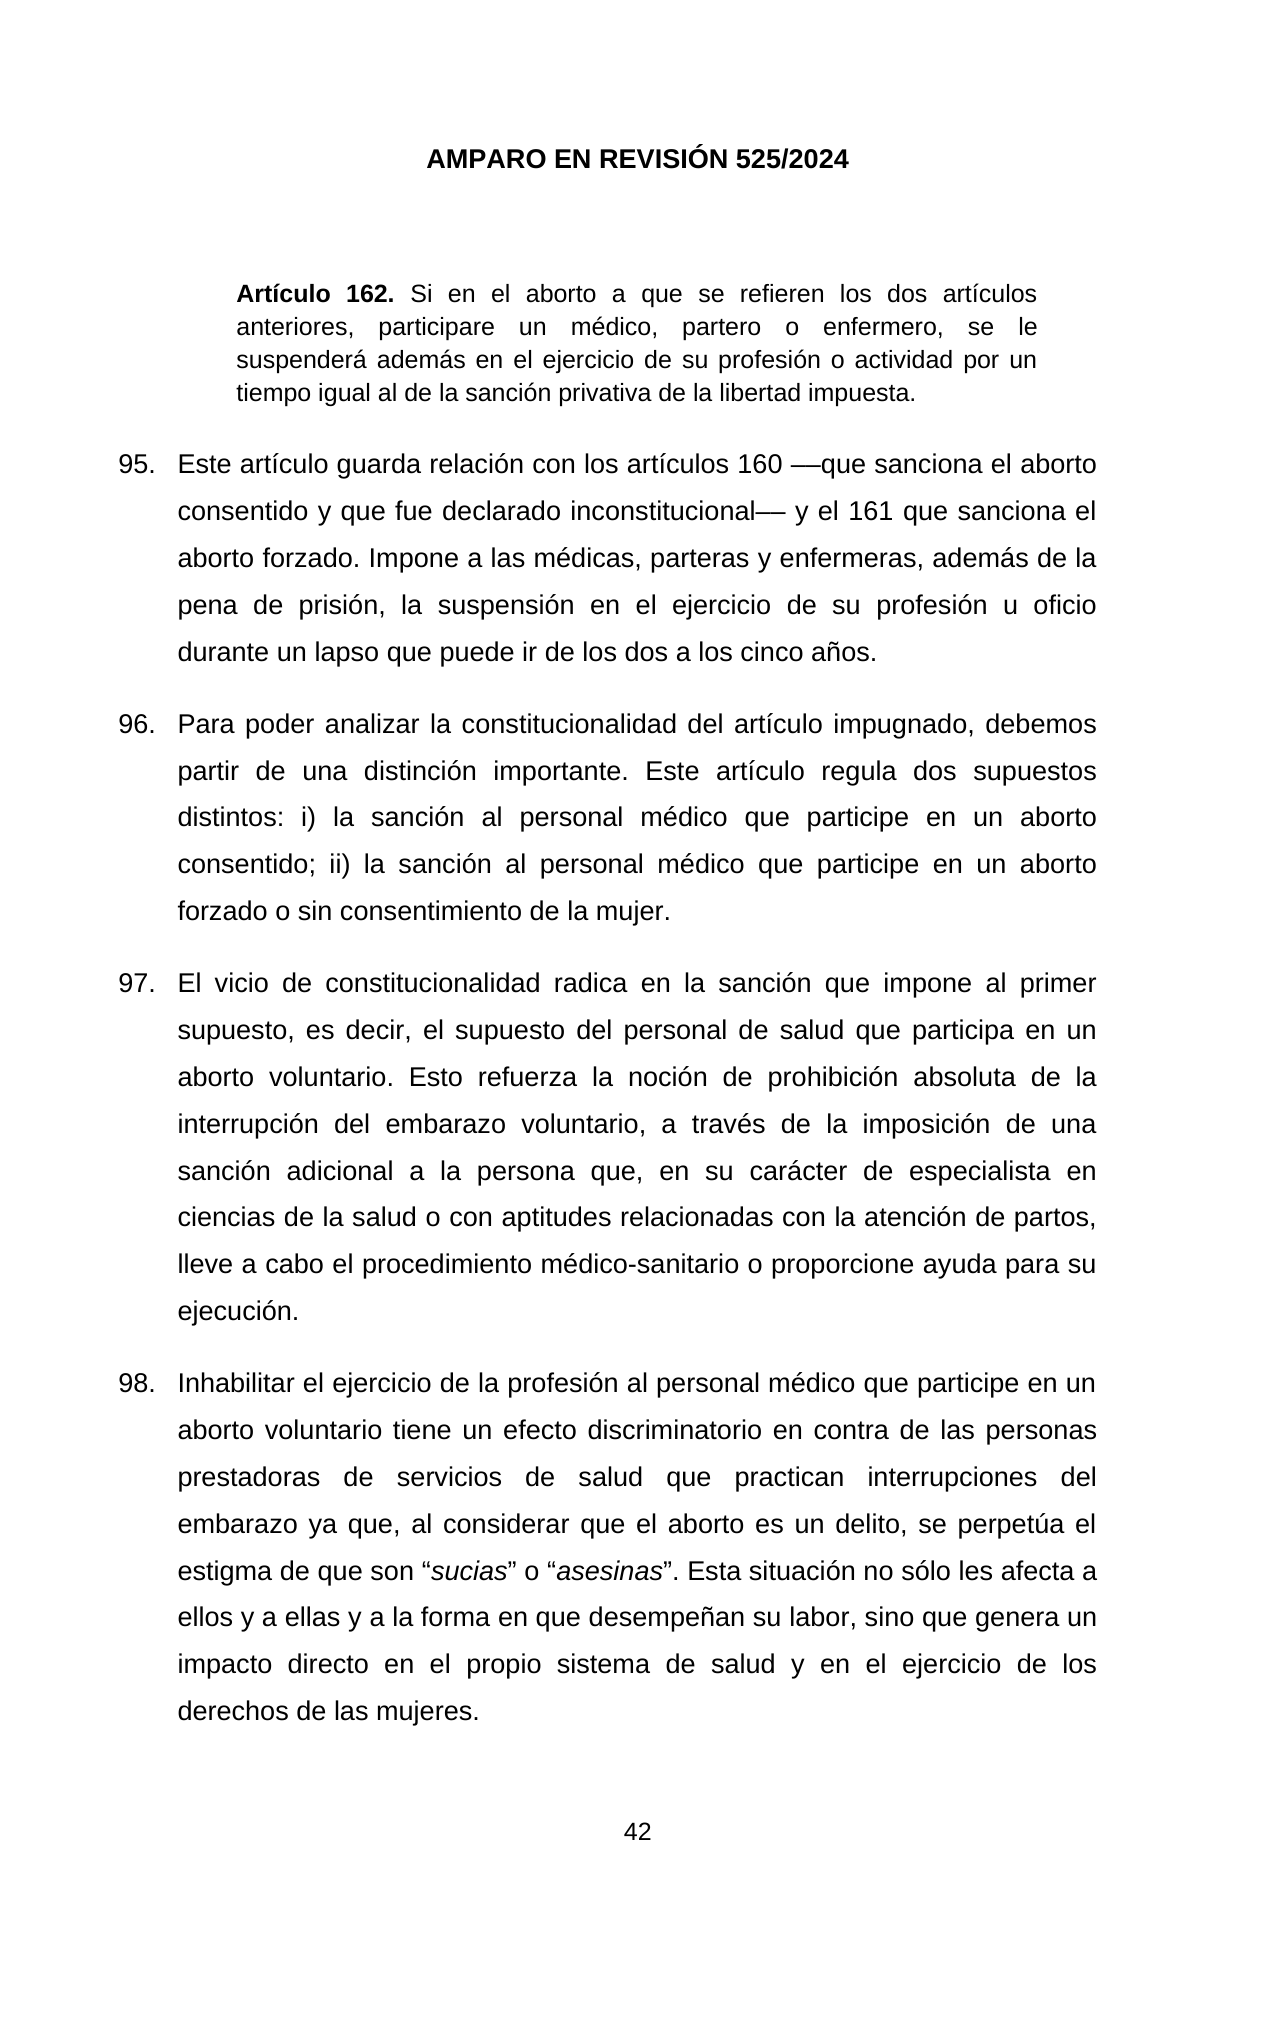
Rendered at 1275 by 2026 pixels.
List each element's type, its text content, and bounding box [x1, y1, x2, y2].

list Para poder analizar la constitucionalidad del artículo impugnado, debemos partir de una distinción importante. Este artículo regula dos supuestos distintos: i) la sanción al personal médico que participe en un aborto consentido; ii) la sanción al personal médico que participe en un aborto forzado o sin consentimiento de la mujer. [118, 708, 1098, 926]
text Artículo 162. Si en el aborto a que se refieren los dos artículos anteriores, participare un médico, partero o enfermero, se le suspenderá además en el ejercicio de su profesión o actividad por un tiempo igual al de la sanción privativa de la libertad impuesta. [236, 279, 1039, 406]
list El vicio de constitucionalidad radica en la sanción que impone al primer supuesto, es decir, el supuesto del personal de salud que participa en un aborto voluntario. Esto refuerza la noción de prohibición absoluta de la interrupción del embarazo voluntario, a través de la imposición de una sanción adicional a la persona que, en su carácter de especialista en ciencias de la salud o con aptitudes relacionadas con la atención de partos, lleve a cabo el procedimiento médico-sanitario o proporcione ayuda para su ejecución. [118, 967, 1098, 1326]
list Este artículo guarda relación con los artículos 160 ––que sanciona el aborto consentido y que fue declarado inconstitucional–– y el 161 que sanciona el aborto forzado. Impone a las médicas, parteras y enfermeras, además de la pena de prisión, la suspensión en el ejercicio de su profesión u oficio durante un lapso que puede ir de los dos a los cinco años. [118, 448, 1098, 667]
list Inhabilitar el ejercicio de la profesión al personal médico que participe en un aborto voluntario tiene un efecto discriminatorio en contra de las personas prestadoras de servicios de salud que practican interrupciones del embarazo ya que, al considerar que el aborto es un delito, se perpetúa el estigma de que son “sucias” o “asesinas”. Esta situación no sólo les afecta a ellos y a ellas y a la forma en que desempeñan su labor, sino que genera un impacto directo en el propio sistema de salud y en el ejercicio de los derechos de las mujeres. [118, 1367, 1098, 1726]
